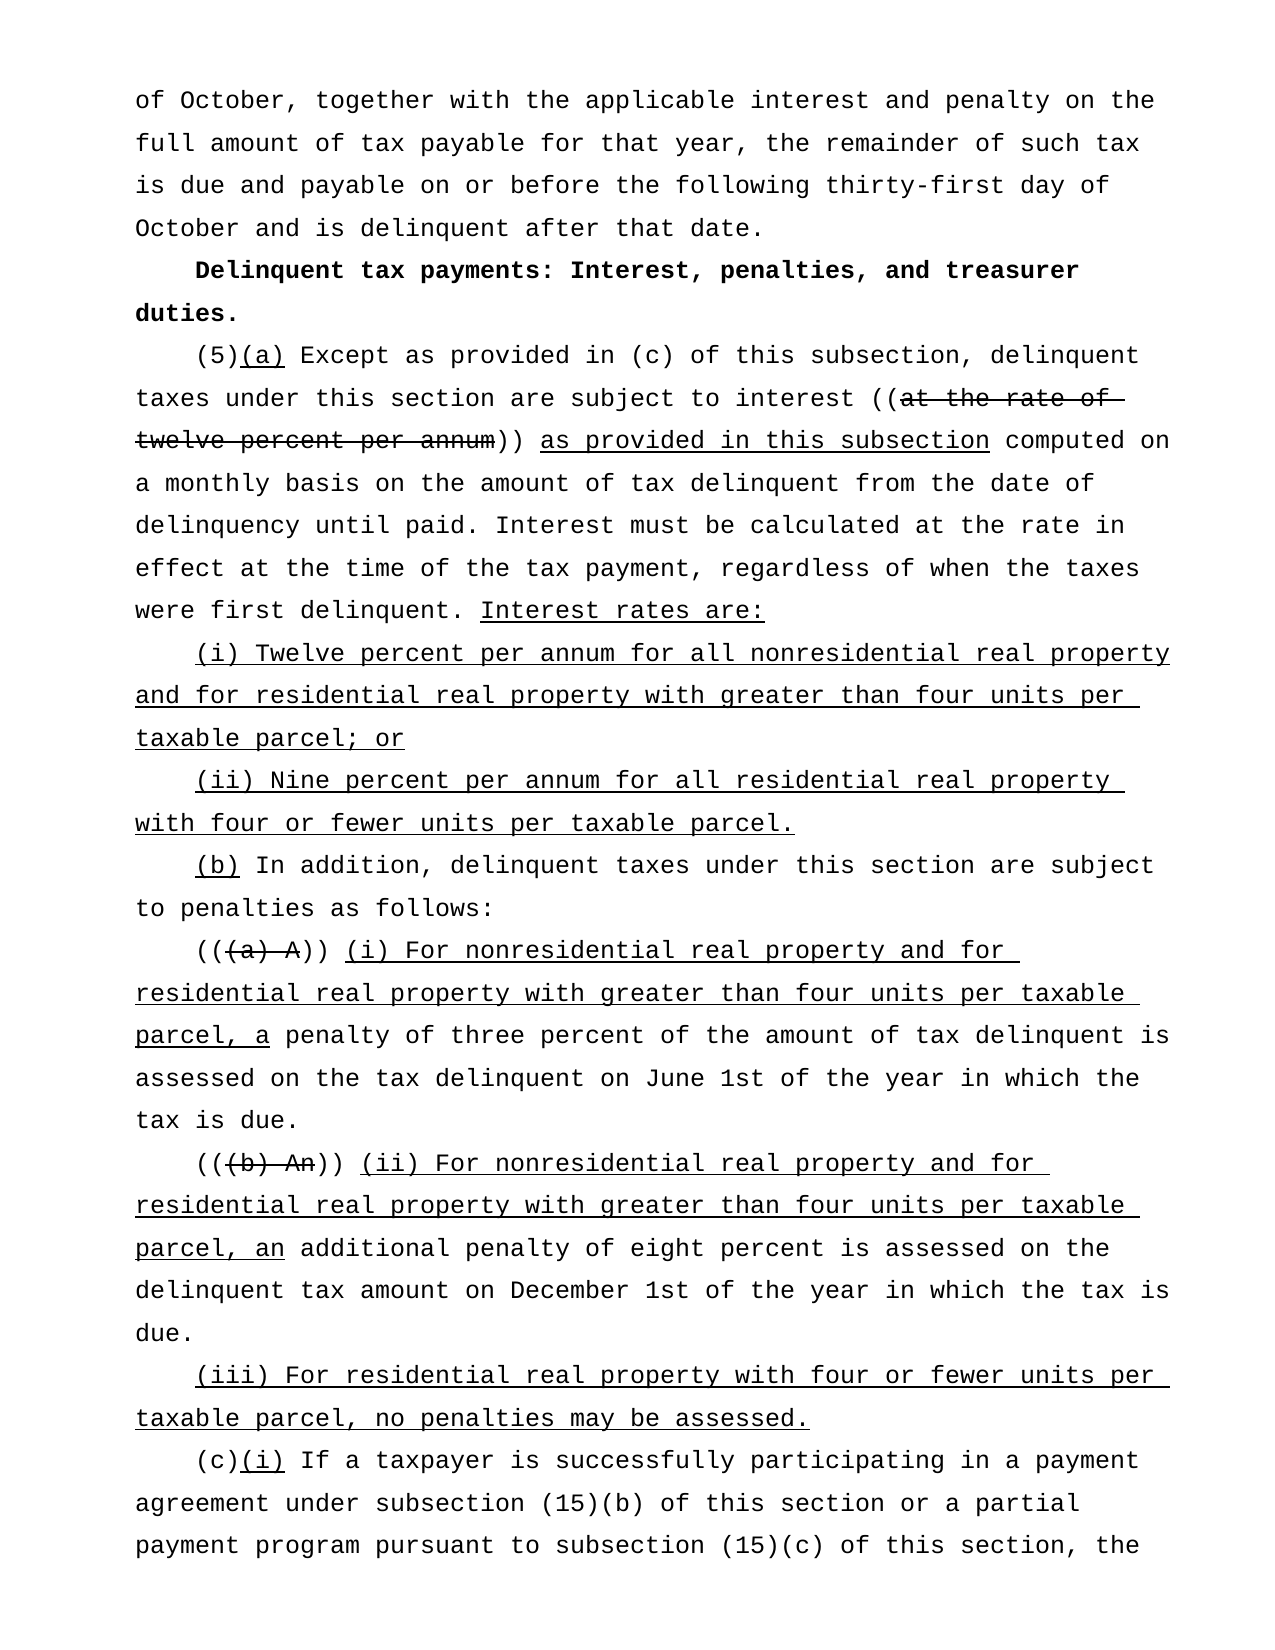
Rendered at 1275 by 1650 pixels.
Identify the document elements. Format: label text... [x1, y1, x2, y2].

text (((b) An)) (ii) For nonresidential real property and for residential real property with greater than four units per taxable parcel, an additional penalty of eight percent is assessed on the delinquent tax amount on December 1st of the year in which the tax is due. [135, 1137, 1170, 1350]
text (iii) For residential real property with four or fewer units per taxable parcel, no penalties may be assessed. [135, 1350, 1170, 1435]
text (ii) Nine percent per annum for all residential real property with four or fewer units per taxable parcel. [135, 755, 1170, 840]
text (i) Twelve percent per annum for all nonresidential real property and for residential real property with greater than four units per taxable parcel; or [135, 627, 1170, 755]
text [135, 1435, 1170, 1562]
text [135, 75, 1170, 245]
text (((a) A)) (i) For nonresidential real property and for residential real property with greater than four units per taxable parcel, a penalty of three percent of the amount of tax delinquent is assessed on the tax delinquent on June 1st of the year in which the tax is due. [135, 925, 1170, 1137]
text (5)(a) Except as provided in (c) of this subsection, delinquent taxes under this section are subject to interest ((at the rate of twelve percent per annum)) as provided in this subsection computed on a monthly basis on the amount of tax delinquent from the date of delinquency until paid. Interest must be calculated at the rate in effect at the time of the tax payment, regardless of when the taxes were first delinquent. Interest rates are: [135, 330, 1170, 627]
text (b) In addition, delinquent taxes under this section are subject to penalties as follows: [135, 840, 1170, 925]
text Delinquent tax payments: Interest, penalties, and treasurer duties. [135, 245, 1170, 330]
